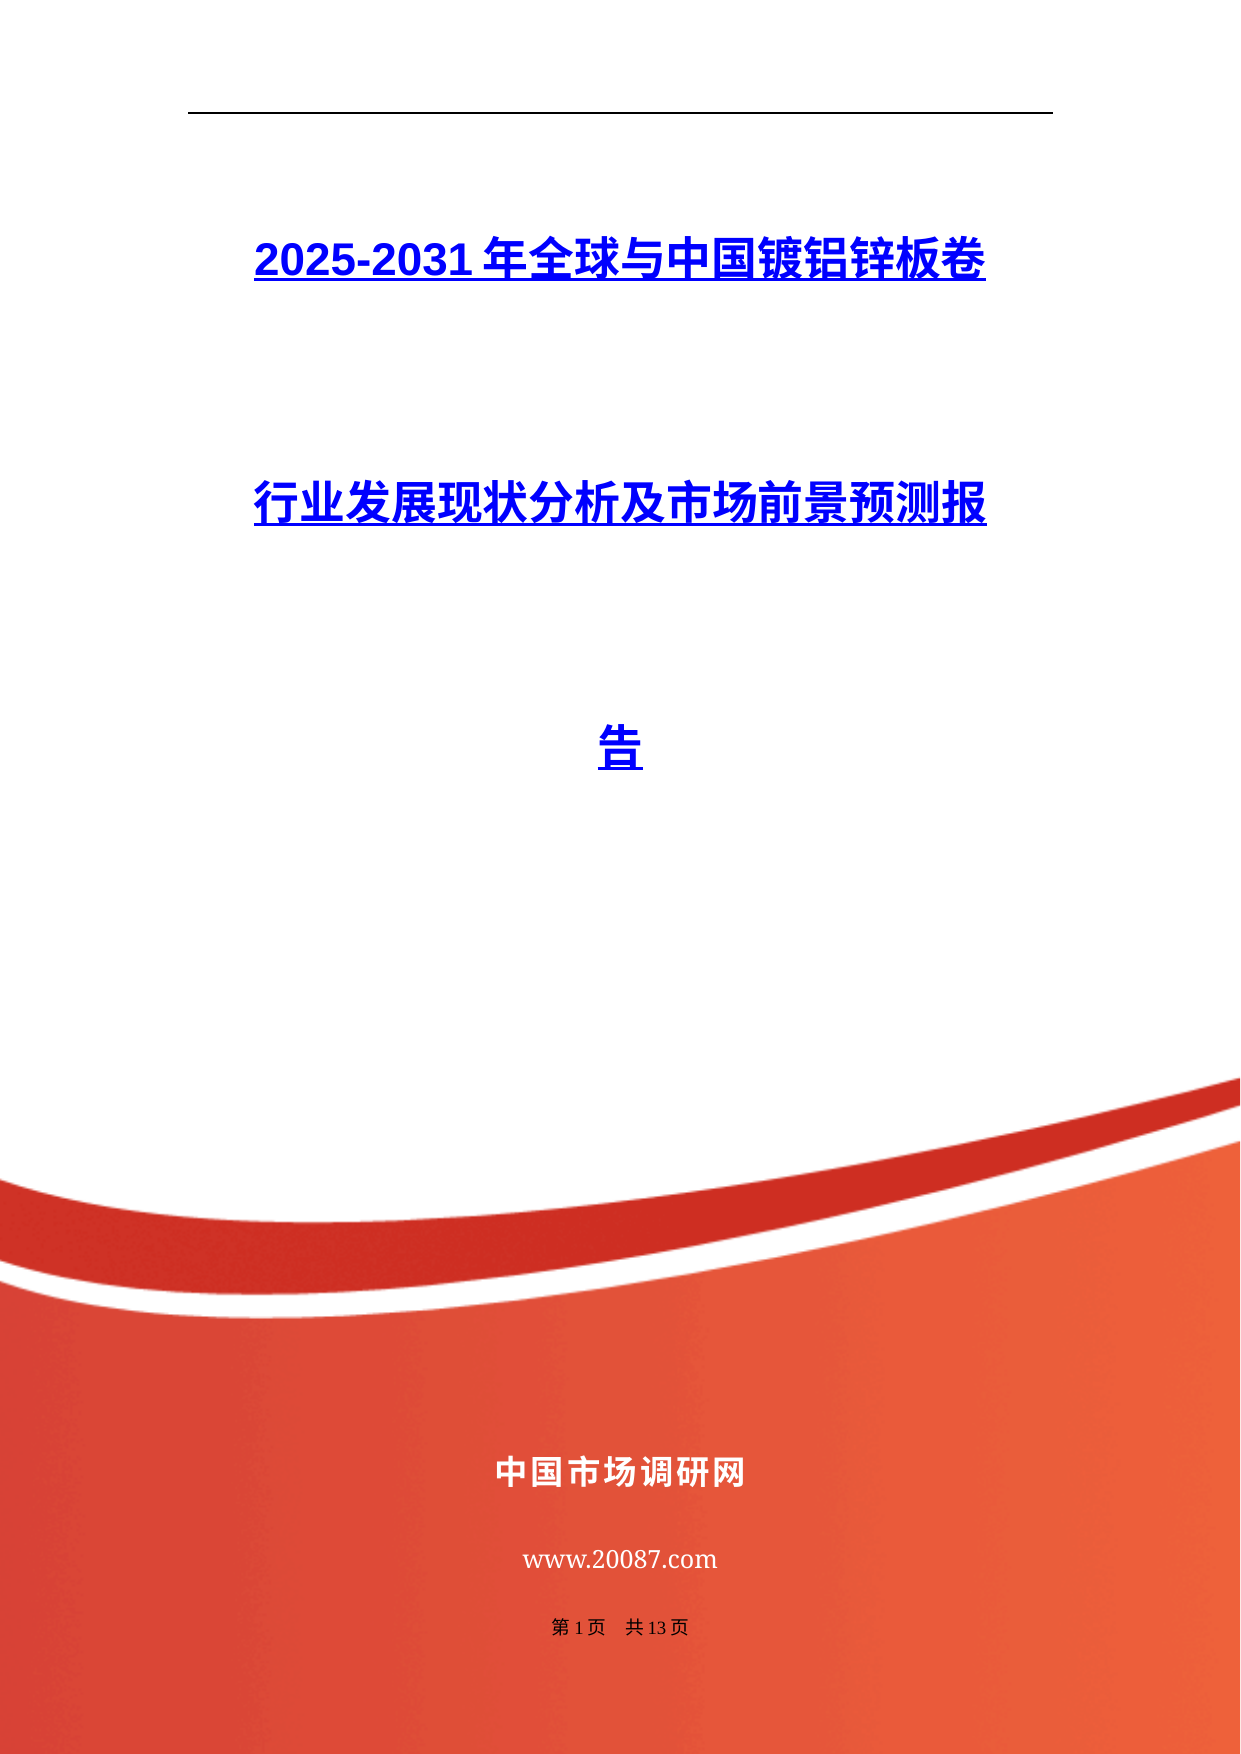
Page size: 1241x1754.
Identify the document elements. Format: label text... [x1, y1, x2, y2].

table_header 2025-2031年全球与中国镀铝锌板卷行业发展现状分析及市场前景预测报告 [188, 207, 1053, 871]
text www.20087.com [187, 1526, 1053, 1591]
picture [0, 1006, 1241, 1754]
subtitle 中国市场调研网 [187, 1437, 1053, 1502]
